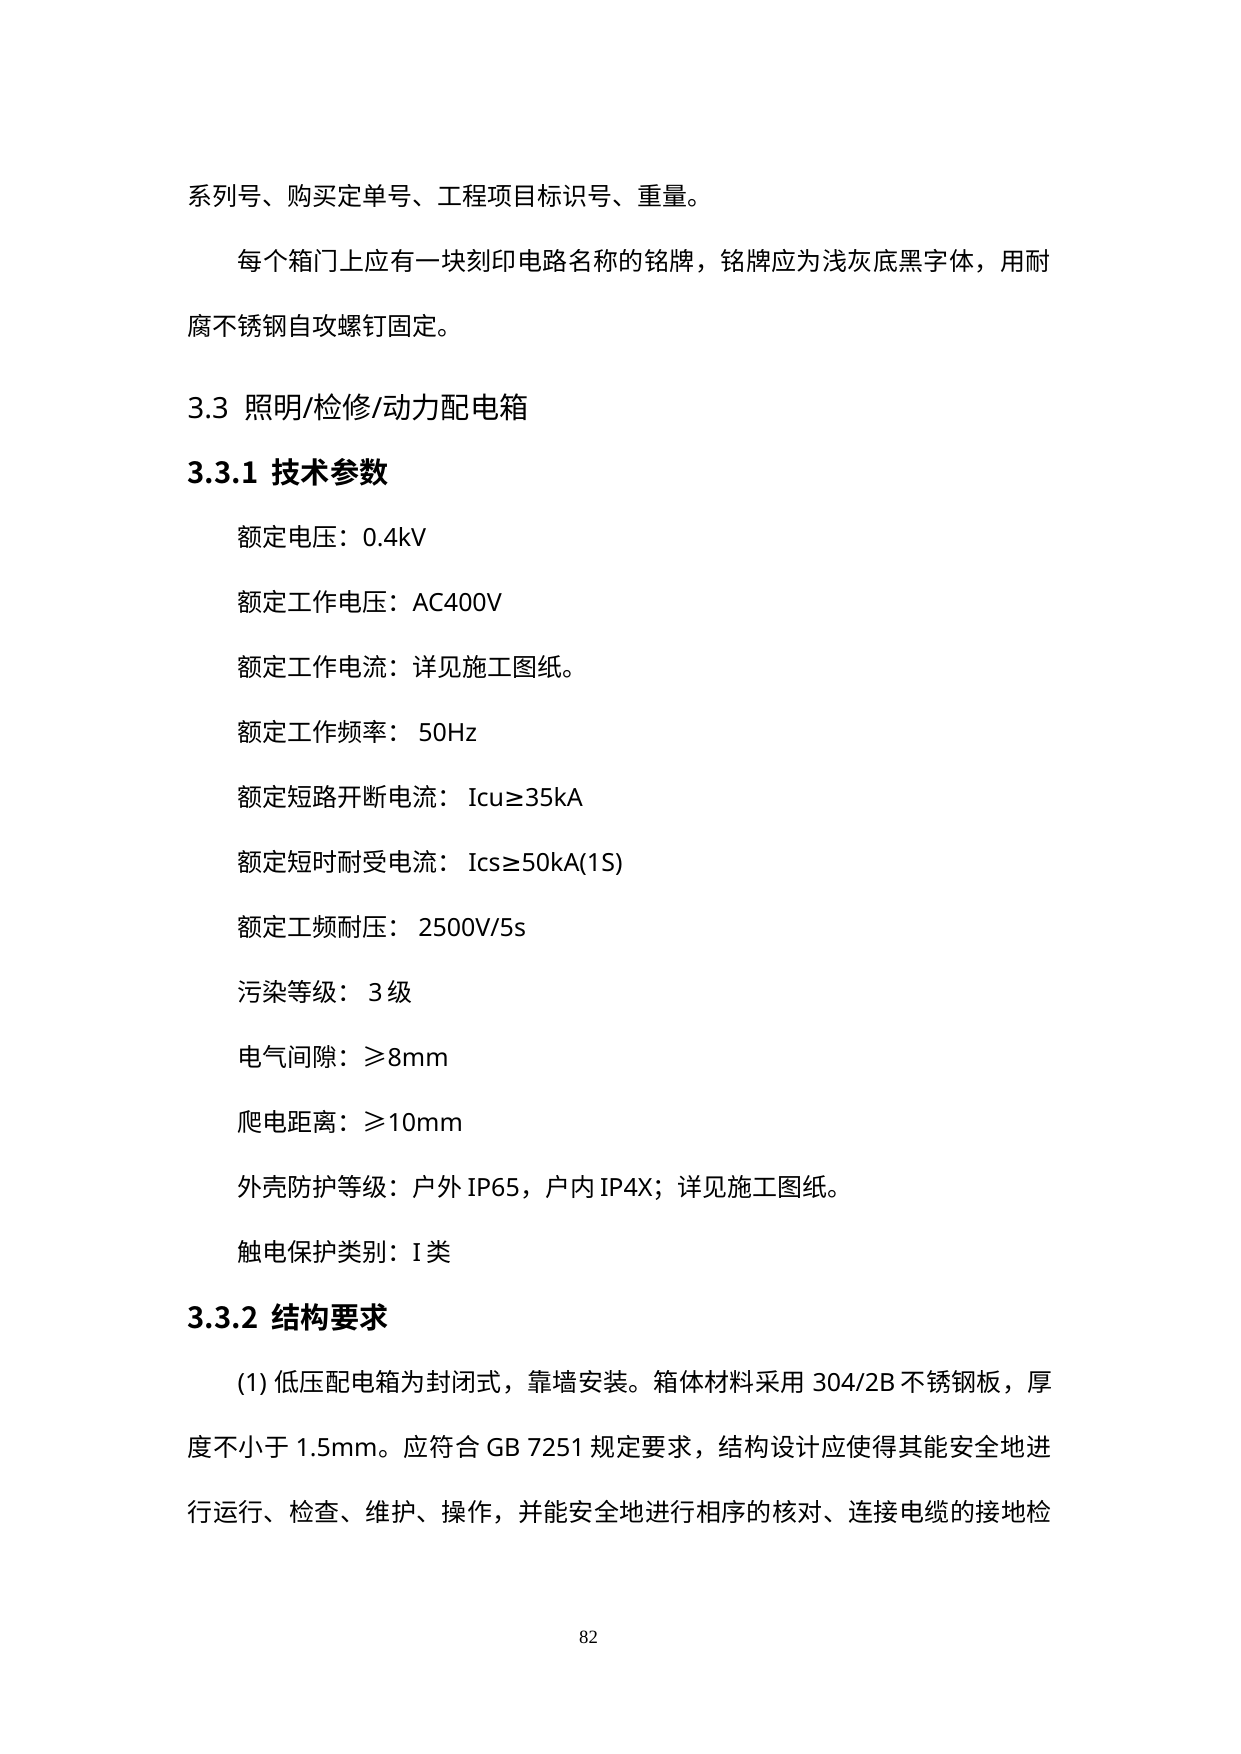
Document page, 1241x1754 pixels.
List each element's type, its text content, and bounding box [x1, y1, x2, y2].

text 每个箱门上应有一块刻印电路名称的铭牌，铭牌应为浅灰底黑字体，用耐腐不锈钢自攻螺钉固定。 [187, 227, 1053, 357]
text 额定工作电流：详见施工图纸。 [187, 633, 1053, 698]
text 额定短路开断电流： Icu≥35kA [187, 763, 1053, 828]
text 额定电压：0.4kV [187, 503, 1053, 568]
subtitle 3.3.1 技术参数 [187, 438, 1053, 503]
subtitle 3.3.2 结构要求 [187, 1283, 1053, 1348]
text 额定工作频率： 50Hz [187, 698, 1053, 763]
text 额定工作电压：AC400V [187, 568, 1053, 633]
text 额定短时耐受电流： Ics≥50kA(1S) [187, 828, 1053, 893]
text 触电保护类别：I类 [187, 1218, 1053, 1283]
text 爬电距离：≥10mm [187, 1088, 1053, 1153]
text 电气间隙：≥8mm [187, 1023, 1053, 1088]
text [187, 1348, 1053, 1543]
text 额定工频耐压： 2500V/5s [187, 893, 1053, 958]
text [187, 162, 1053, 227]
text 污染等级： 3级 [187, 958, 1053, 1023]
subtitle 3.3 照明/检修/动力配电箱 [187, 373, 1053, 438]
text 外壳防护等级：户外IP65，户内IP4X；详见施工图纸。 [187, 1153, 1053, 1218]
